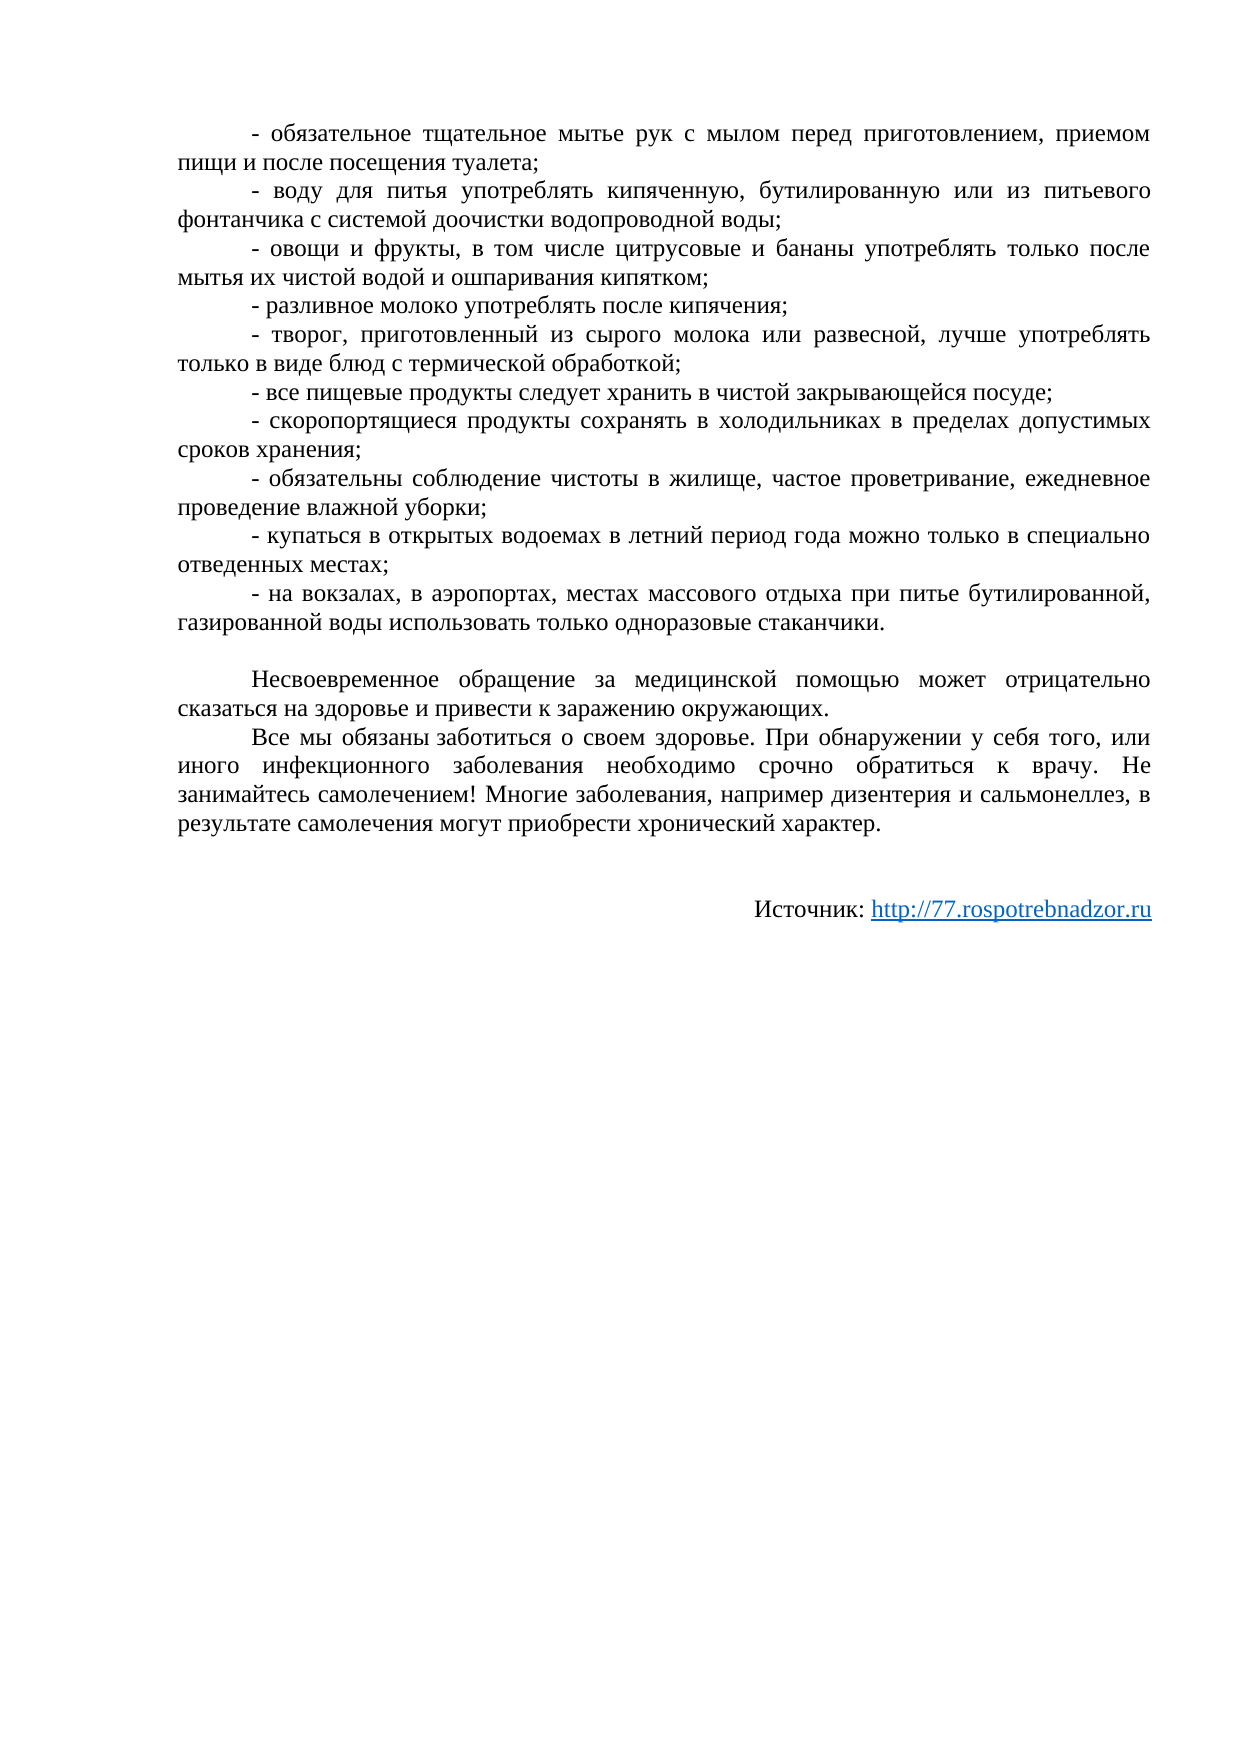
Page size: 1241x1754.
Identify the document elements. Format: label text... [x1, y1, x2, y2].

text - купаться в открытых водоемах в летний период года можно только в специально отведенных местах; [177, 521, 1152, 578]
text - обязательны соблюдение чистоты в жилище, частое проветривание, ежедневное проведение влажной уборки; [177, 463, 1152, 521]
text - творог, приготовленный из сырого молока или развесной, лучше употреблять только в виде блюд с термической обработкой; [177, 319, 1152, 377]
text Все мы обязаны заботиться о своем здоровье. При обнаружении у себя того, или иного инфекционного заболевания необходимо срочно обратиться к врачу. Не занимайтесь самолечением! Многие заболевания, например дизентерия и сальмонеллез, в результате самолечения могут приобрести хронический характер. [177, 722, 1152, 837]
text Несвоевременное обращение за медицинской помощью может отрицательно сказаться на здоровье и привести к заражению окружающих. [177, 664, 1152, 722]
text Источник: http://77.rospotrebnadzor.ru [177, 894, 1152, 923]
text - все пищевые продукты следует хранить в чистой закрывающейся посуде; [177, 377, 1152, 406]
text - скоропортящиеся продукты сохранять в холодильниках в пределах допустимых сроков хранения; [177, 406, 1152, 463]
text - обязательное тщательное мытье рук с мылом перед приготовлением, приемом пищи и после посещения туалета; [177, 118, 1152, 176]
text - воду для питья употреблять кипяченную, бутилированную или из питьевого фонтанчика с системой доочистки водопроводной воды; [177, 176, 1152, 233]
text - овощи и фрукты, в том числе цитрусовые и бананы употреблять только после мытья их чистой водой и ошпаривания кипятком; [177, 233, 1152, 291]
text - разливное молоко употреблять после кипячения; [177, 291, 1152, 319]
text - на вокзалах, в аэропортах, местах массового отдыха при питье бутилированной, газированной воды использовать только одноразовые стаканчики. [177, 578, 1152, 636]
